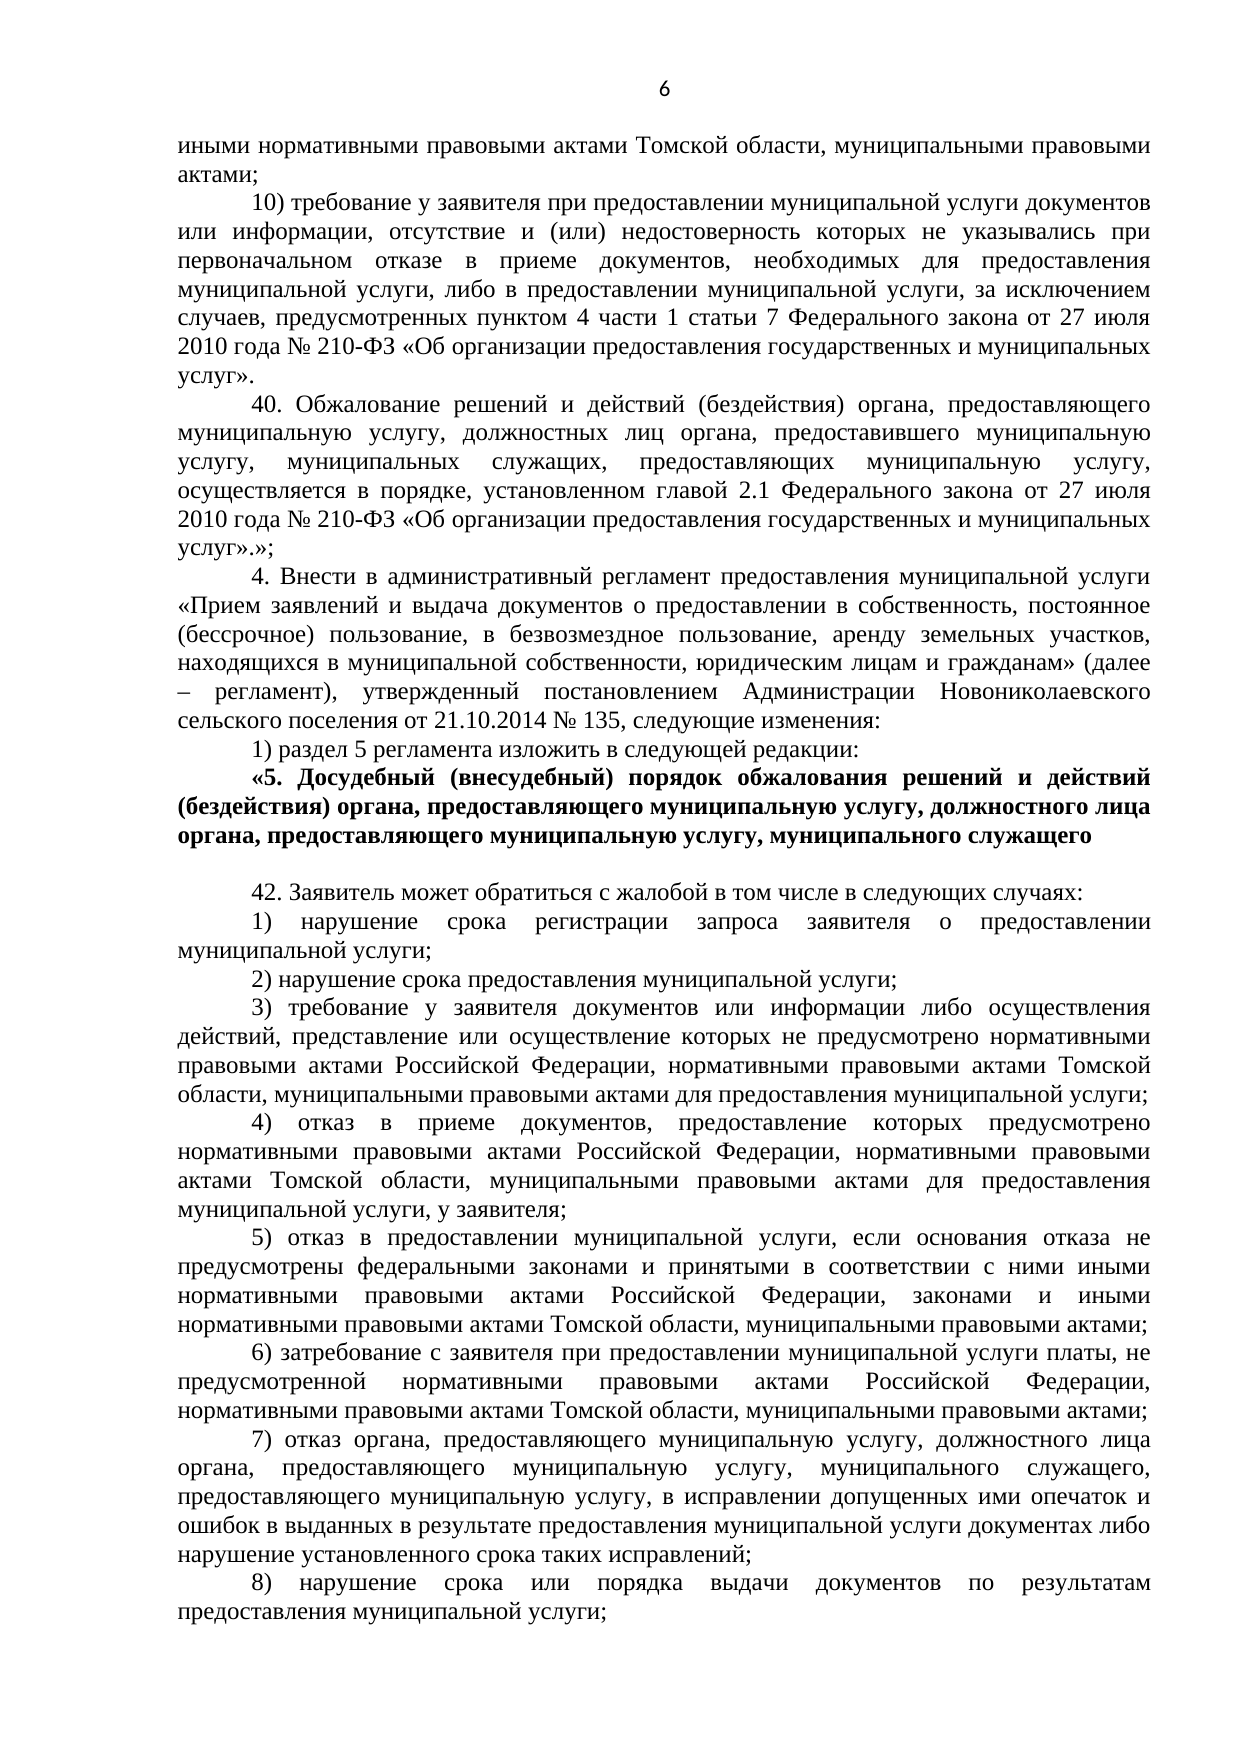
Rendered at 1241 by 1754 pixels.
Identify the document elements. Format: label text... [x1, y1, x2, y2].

text 10) требование у заявителя при предоставлении муниципальной услуги документов или информации, отсутствие и (или) недостоверность которых не указывались при первоначальном отказе в приеме документов, необходимых для предоставления муниципальной услуги, либо в предоставлении муниципальной услуги, за исключением случаев, предусмотренных пунктом 4 части 1 статьи 7 Федерального закона от 27 июля 2010 года № 210-ФЗ «Об организации предоставления государственных и муниципальных услуг». [177, 187, 1152, 389]
text 5) отказ в предоставлении муниципальной услуги, если основания отказа не предусмотрены федеральными законами и принятыми в соответствии с ними иными нормативными правовыми актами Российской Федерации, законами и иными нормативными правовыми актами Томской области, муниципальными правовыми актами; [177, 1222, 1152, 1337]
text 2) нарушение срока предоставления муниципальной услуги; [177, 964, 1152, 992]
text 4) отказ в приеме документов, предоставление которых предусмотрено нормативными правовыми актами Российской Федерации, нормативными правовыми актами Томской области, муниципальными правовыми актами для предоставления муниципальной услуги, у заявителя; [177, 1107, 1152, 1222]
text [177, 130, 1152, 187]
text 1) раздел 5 регламента изложить в следующей редакции: [177, 734, 1152, 762]
text 4. Внести в административный регламент предоставления муниципальной услуги «Прием заявлений и выдача документов о предоставлении в собственность, постоянное (бессрочное) пользование, в безвозмездное пользование, аренду земельных участков, находящихся в муниципальной собственности, юридическим лицам и гражданам» (далее – регламент), утвержденный постановлением Администрации Новониколаевского сельского поселения от 21.10.2014 № 135, следующие изменения: [177, 561, 1152, 734]
text 3) требование у заявителя документов или информации либо осуществления действий, представление или осуществление которых не предусмотрено нормативными правовыми актами Российской Федерации, нормативными правовыми актами Томской области, муниципальными правовыми актами для предоставления муниципальной услуги; [177, 992, 1152, 1107]
text 8) нарушение срока или порядка выдачи документов по результатам предоставления муниципальной услуги; [177, 1567, 1152, 1625]
text 40. Обжалование решений и действий (бездействия) органа, предоставляющего муниципальную услугу, должностных лиц органа, предоставившего муниципальную услугу, муниципальных служащих, предоставляющих муниципальную услугу, осуществляется в порядке, установленном главой 2.1 Федерального закона от 27 июля 2010 года № 210-ФЗ «Об организации предоставления государственных и муниципальных услуг».»; [177, 389, 1152, 561]
text 42. Заявитель может обратиться с жалобой в том числе в следующих случаях: [177, 877, 1152, 906]
text «5. Досудебный (внесудебный) порядок обжалования решений и действий (бездействия) органа, предоставляющего муниципальную услугу, должностного лица органа, предоставляющего муниципальную услугу, муниципального служащего [177, 762, 1152, 849]
text 7) отказ органа, предоставляющего муниципальную услугу, должностного лица органа, предоставляющего муниципальную услугу, муниципального служащего, предоставляющего муниципальную услугу, в исправлении допущенных ими опечаток и ошибок в выданных в результате предоставления муниципальной услуги документах либо нарушение установленного срока таких исправлений; [177, 1424, 1152, 1567]
text 6) затребование с заявителя при предоставлении муниципальной услуги платы, не предусмотренной нормативными правовыми актами Российской Федерации, нормативными правовыми актами Томской области, муниципальными правовыми актами; [177, 1337, 1152, 1424]
text 1) нарушение срока регистрации запроса заявителя о предоставлении муниципальной услуги; [177, 906, 1152, 964]
